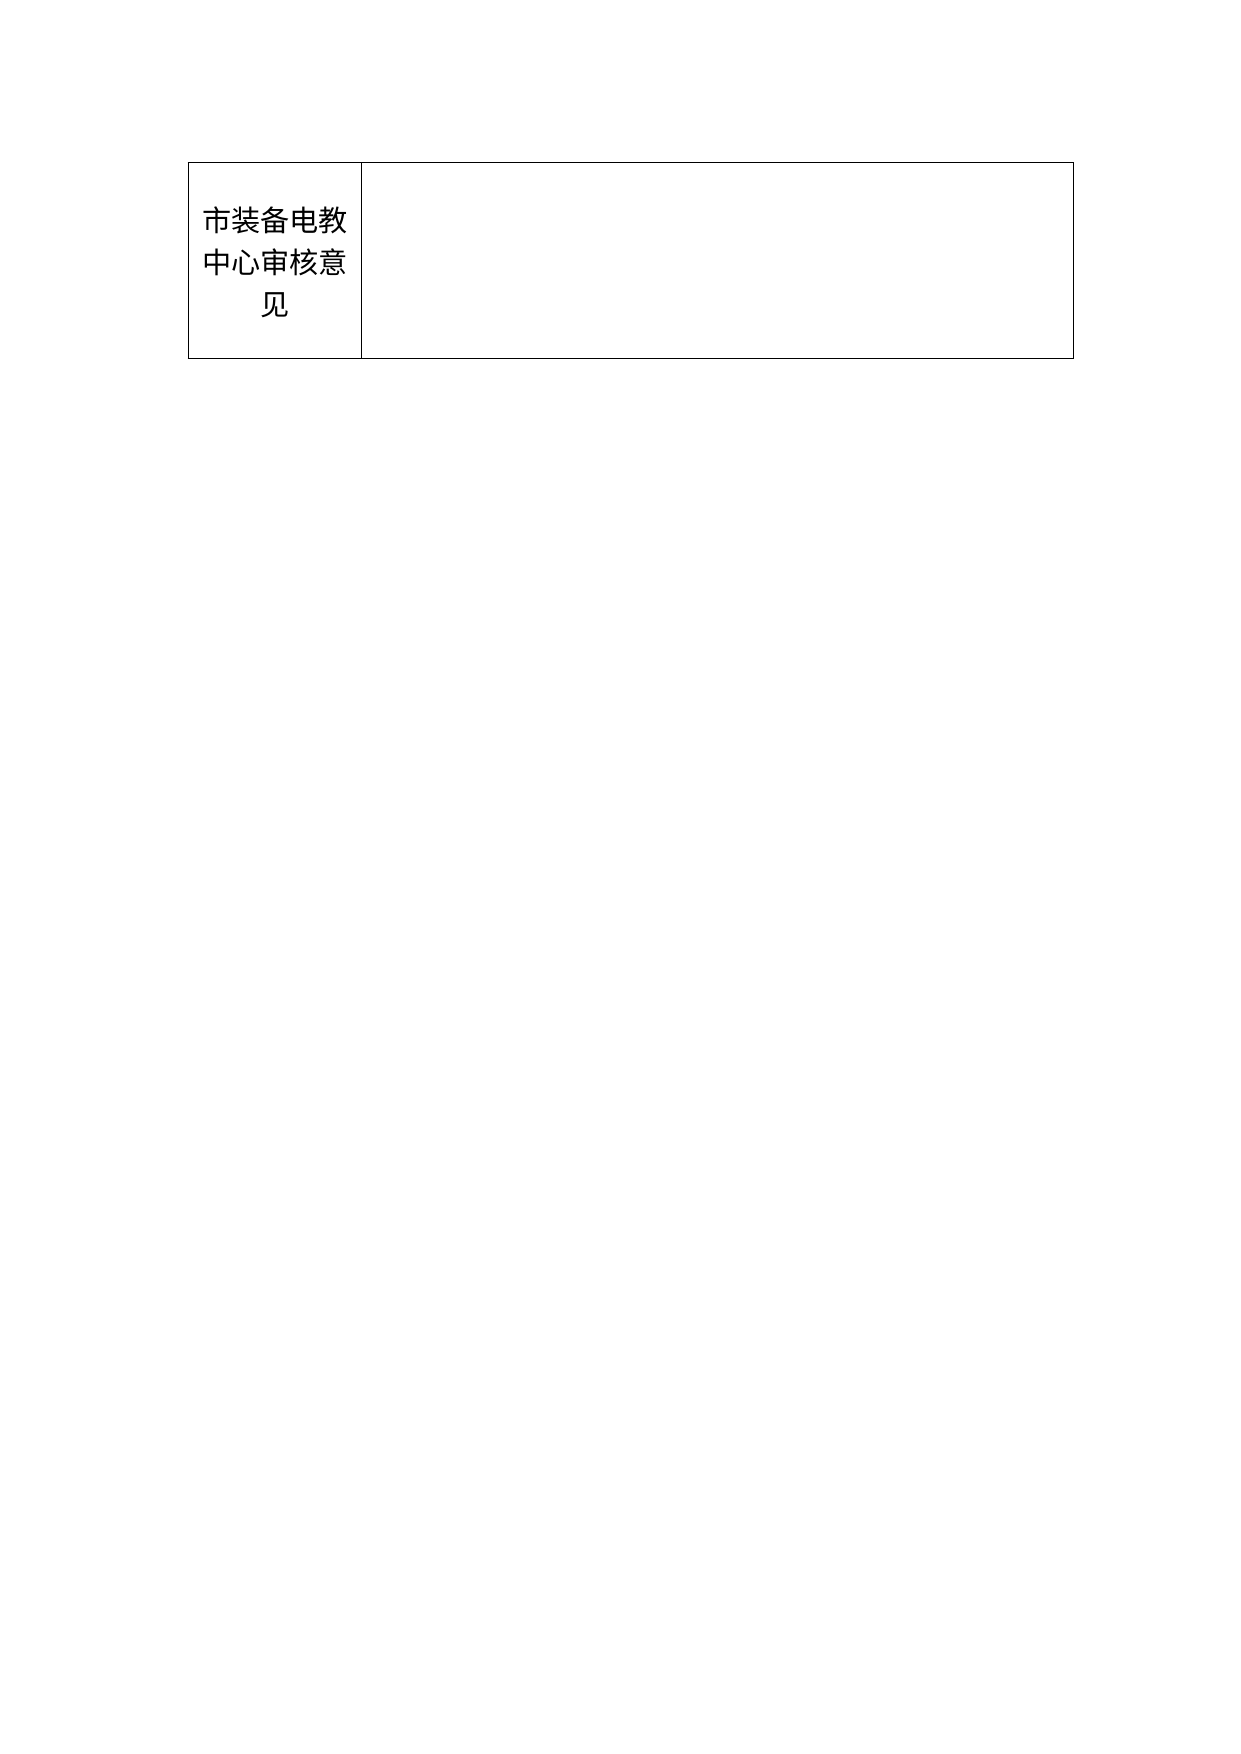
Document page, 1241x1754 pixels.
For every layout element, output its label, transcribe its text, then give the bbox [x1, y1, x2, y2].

table_cell [362, 163, 1073, 358]
table_cell 市装备电教中心审核意见 [189, 163, 361, 358]
